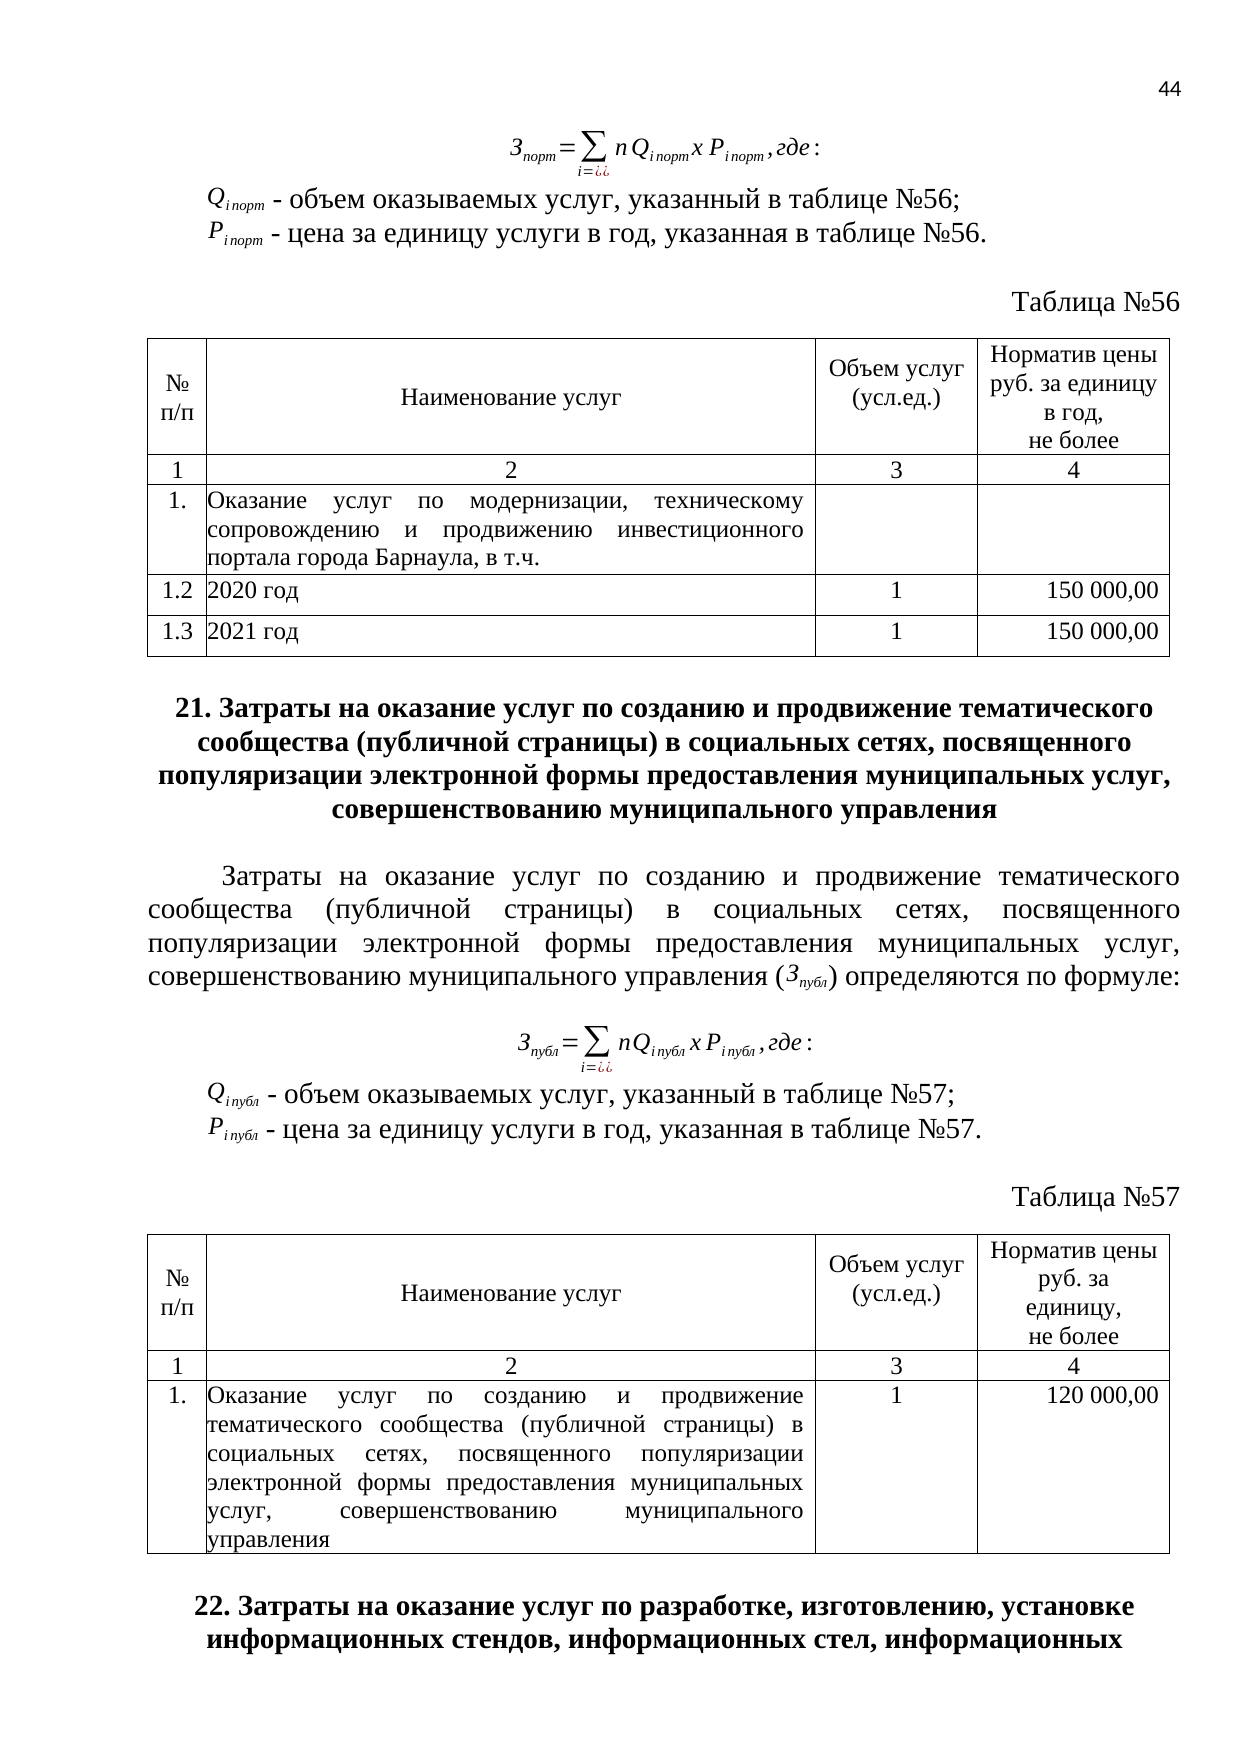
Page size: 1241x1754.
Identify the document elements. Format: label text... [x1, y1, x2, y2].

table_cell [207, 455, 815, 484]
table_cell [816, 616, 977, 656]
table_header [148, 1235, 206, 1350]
text - цена за единицу услуги в год, указанная в таблице №57. [148, 1111, 1181, 1146]
text - объем оказываемых услуг, указанный в таблице №56; [148, 181, 1181, 215]
text 21. Затраты на оказание услуг по созданию и продвижение тематического сообщества (публичной страницы) в социальных сетях, посвященного популяризации электронной формы предоставления муниципальных услуг, совершенствованию муниципального управления [148, 690, 1181, 824]
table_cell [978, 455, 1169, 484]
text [148, 1588, 1181, 1655]
text Затраты на оказание услуг по созданию и продвижение тематического сообщества (публичной страницы) в социальных сетях, посвященного популяризации электронной формы предоставления муниципальных услуг, совершенствованию муниципального управления () определяются по формуле: [148, 858, 1181, 992]
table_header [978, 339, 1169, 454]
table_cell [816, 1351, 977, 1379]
text Таблица №56 [148, 284, 1181, 317]
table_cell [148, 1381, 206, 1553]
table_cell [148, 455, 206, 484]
text - объем оказываемых услуг, указанный в таблице №57; [148, 1076, 1181, 1111]
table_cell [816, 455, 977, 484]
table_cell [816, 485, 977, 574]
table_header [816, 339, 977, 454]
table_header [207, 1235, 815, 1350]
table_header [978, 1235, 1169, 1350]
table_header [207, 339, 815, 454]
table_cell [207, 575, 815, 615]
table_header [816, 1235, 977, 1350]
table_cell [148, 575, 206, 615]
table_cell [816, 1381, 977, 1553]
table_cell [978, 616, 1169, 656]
text - цена за единицу услуги в год, указанная в таблице №56. [148, 215, 1181, 250]
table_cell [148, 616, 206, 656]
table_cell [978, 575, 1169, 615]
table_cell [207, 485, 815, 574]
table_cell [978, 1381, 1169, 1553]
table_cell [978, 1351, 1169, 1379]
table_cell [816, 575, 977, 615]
text Таблица №57 [148, 1179, 1181, 1213]
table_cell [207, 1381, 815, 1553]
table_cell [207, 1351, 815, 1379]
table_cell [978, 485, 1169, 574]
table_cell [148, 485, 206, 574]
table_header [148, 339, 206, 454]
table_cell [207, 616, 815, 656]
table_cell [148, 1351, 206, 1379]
